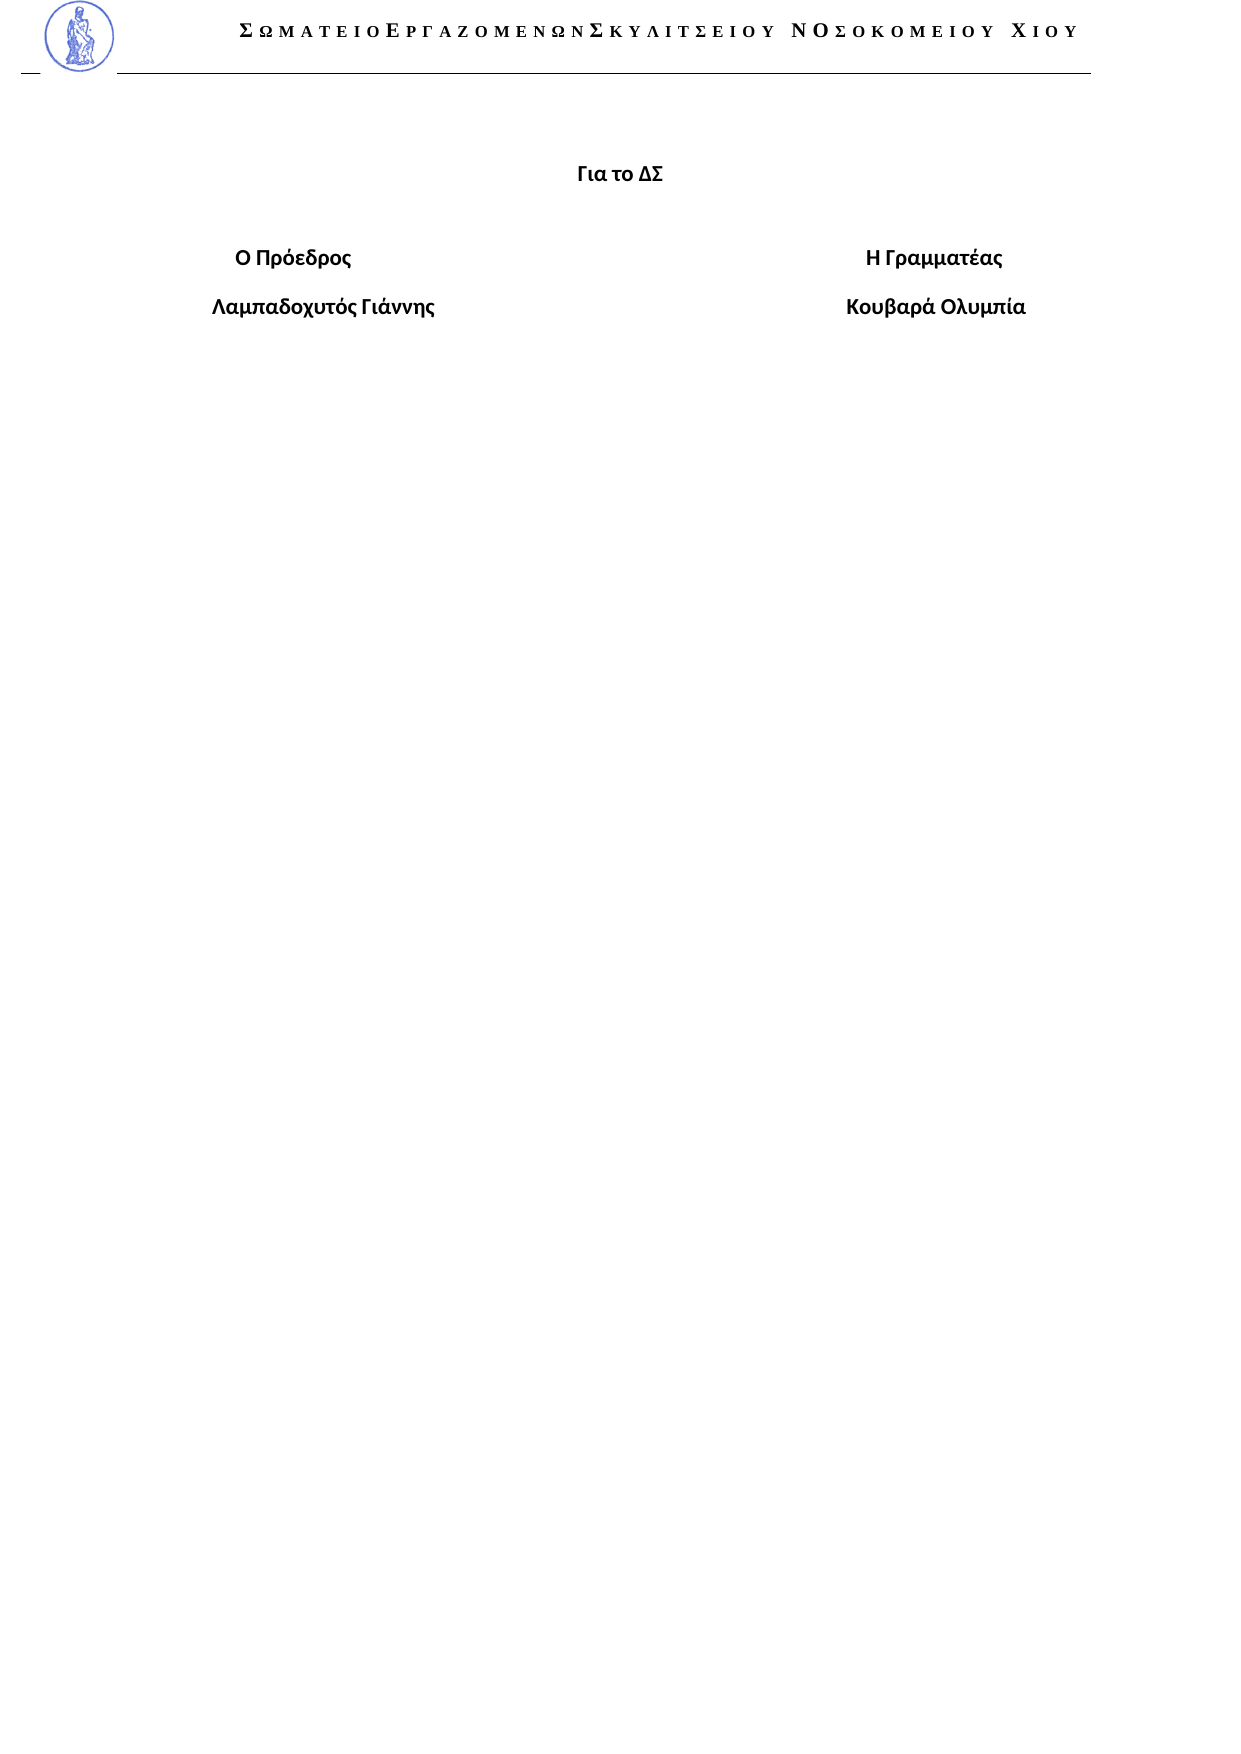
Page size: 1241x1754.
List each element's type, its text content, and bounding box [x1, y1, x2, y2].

picture [40, 0, 117, 75]
text Ο Πρόεδρος Η Γραμματέας [59, 243, 1181, 271]
text Για το ΔΣ [59, 159, 1181, 187]
text Λαμπαδοχυτός Γιάννης Κουβαρά Ολυμπία [59, 292, 1181, 320]
